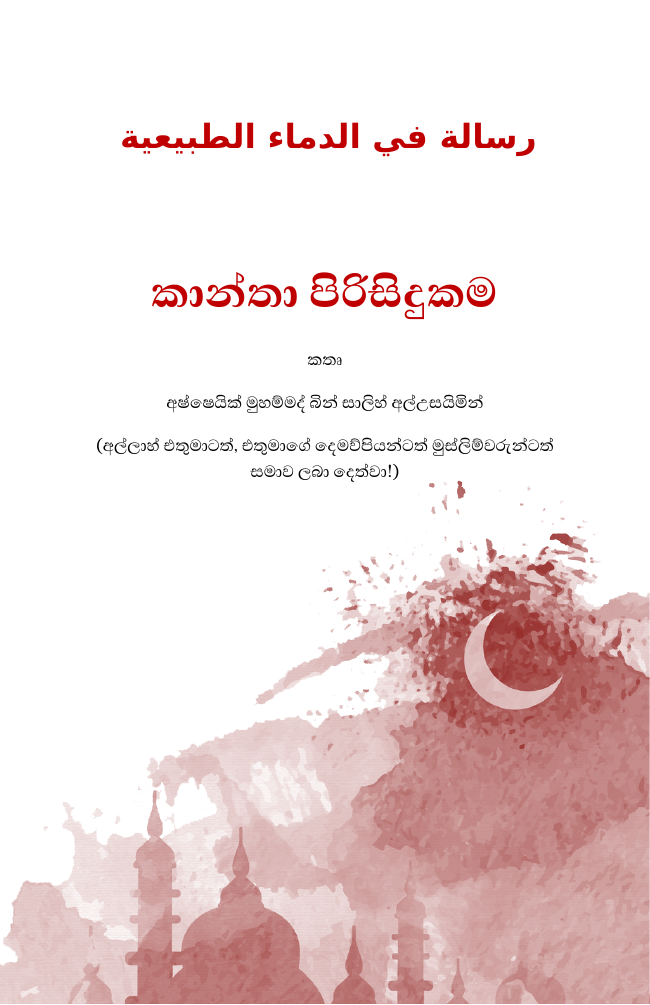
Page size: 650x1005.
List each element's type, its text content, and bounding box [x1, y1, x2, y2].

subtitle කාන්තා පිරිසිදුකම [74, 262, 576, 326]
text කතෘ [74, 348, 576, 371]
subtitle رسالة في الدماء الطبيعية [74, 117, 576, 156]
